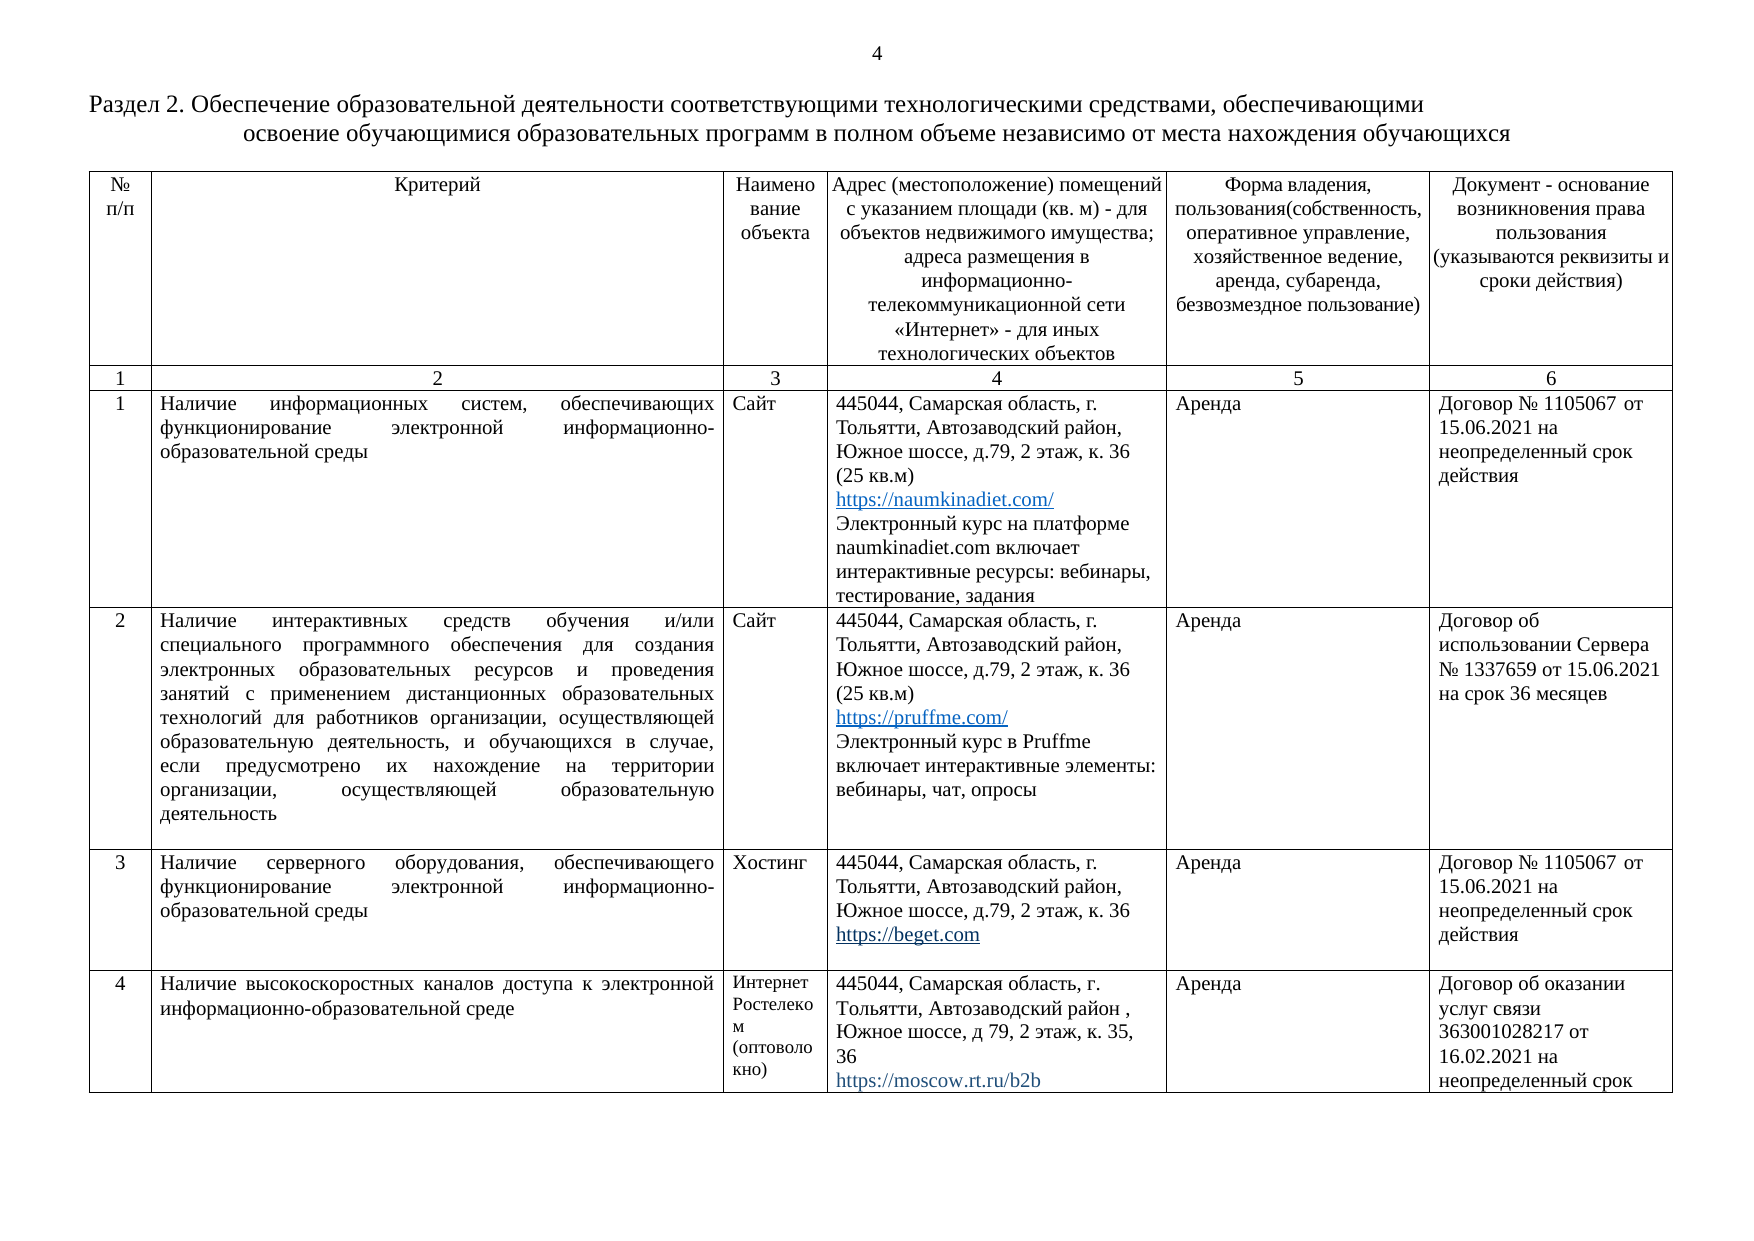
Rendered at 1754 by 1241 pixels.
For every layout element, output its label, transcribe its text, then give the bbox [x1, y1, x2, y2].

table_cell 5 [1167, 366, 1429, 390]
table_cell 445044, Самарская область, г. Тольятти, Автозаводский район, Южное шоссе, д.79, 2 этаж, к. 36 https://beget.com [828, 850, 1166, 970]
table_cell Сайт [724, 391, 827, 607]
table_header Критерий [152, 172, 723, 364]
table_header Адрес (местоположение) помещений с указанием площади (кв. м) - для объектов недвижимого имущества; адреса размещения в информационно-телекоммуникационной сети «Интернет» - для иных технологических объектов [828, 172, 1166, 364]
table_cell Хостинг [724, 850, 827, 970]
table_cell 3 [724, 366, 827, 390]
table_cell 6 [1430, 366, 1672, 390]
table_cell Аренда [1167, 608, 1429, 849]
table_cell Интернет Ростелеком (оптоволокно) [724, 971, 827, 1092]
table_cell 2 [152, 366, 723, 390]
table_cell 445044, Самарская область, г. Тольятти, Автозаводский район, Южное шоссе, д.79, 2 этаж, к. 36 (25 кв.м) https://naumkinadiet.com/ Электронный курс на платформе naumkinadiet.com включает интерактивные ресурсы: вебинары, тестирование, задания [828, 391, 1166, 607]
table_cell 445044, Самарская область, г. Тольятти, Автозаводский район , Южное шоссе, д 79, 2 этаж, к. 35, 36 https://moscow.rt.ru/b2b [828, 971, 1166, 1092]
table_cell Договор об оказании услуг связи 363001028217 от 16.02.2021 на неопределенный срок [1430, 971, 1672, 1092]
table_header Наименование объекта [724, 172, 827, 364]
table_header № п/п [90, 172, 151, 364]
table_cell 445044, Самарская область, г. Тольятти, Автозаводский район, Южное шоссе, д.79, 2 этаж, к. 36 (25 кв.м) https://pruffme.com/ Электронный курс в Pruffme включает интерактивные элементы: вебинары, чат, опросы [828, 608, 1166, 849]
table_cell Договор об использовании Сервера № 1337659 от 15.06.2021 на срок 36 месяцев [1430, 608, 1672, 849]
text освоение обучающимися образовательных программ в полном объеме независимо от места нахождения обучающихся [89, 118, 1665, 147]
table_cell Аренда [1167, 850, 1429, 970]
table_header Форма владения, пользования(собственность, оперативное управление, хозяйственное ведение, аренда, субаренда, безвозмездное пользование) [1167, 172, 1429, 364]
table_cell Аренда [1167, 971, 1429, 1092]
table_cell Договор № 1105067 от 15.06.2021 на неопределенный срок действия [1430, 391, 1672, 607]
table_cell 1 [90, 391, 151, 607]
table_cell 4 [90, 971, 151, 1092]
table_header Документ - основание возникновения права пользования (указываются реквизиты и сроки действия) [1430, 172, 1672, 364]
table_cell Договор № 1105067 от 15.06.2021 на неопределенный срок действия [1430, 850, 1672, 970]
table_cell Наличие серверного оборудования, обеспечивающего функционирование электронной информационно-образовательной среды [152, 850, 723, 970]
table_cell Сайт [724, 608, 827, 849]
text Раздел 2. Обеспечение образовательной деятельности соответствующими технологическими средствами, обеспечивающими [89, 89, 1665, 118]
table_cell Наличие интерактивных средств обучения и/или специального программного обеспечения для создания электронных образовательных ресурсов и проведения занятий с применением дистанционных образовательных технологий для работников организации, осуществляющей образовательную деятельность, и обучающихся в случае, если предусмотрено их нахождение на территории организации, осуществляющей образовательную деятельность [152, 608, 723, 849]
table_cell 2 [90, 608, 151, 849]
table_cell Наличие высокоскоростных каналов доступа к электронной информационно-образовательной среде [152, 971, 723, 1092]
table_cell 3 [90, 850, 151, 970]
table_cell Аренда [1167, 391, 1429, 607]
table_cell Наличие информационных систем, обеспечивающих функционирование электронной информационно-образовательной среды [152, 391, 723, 607]
table_cell 4 [828, 366, 1166, 390]
table_cell 1 [90, 366, 151, 390]
